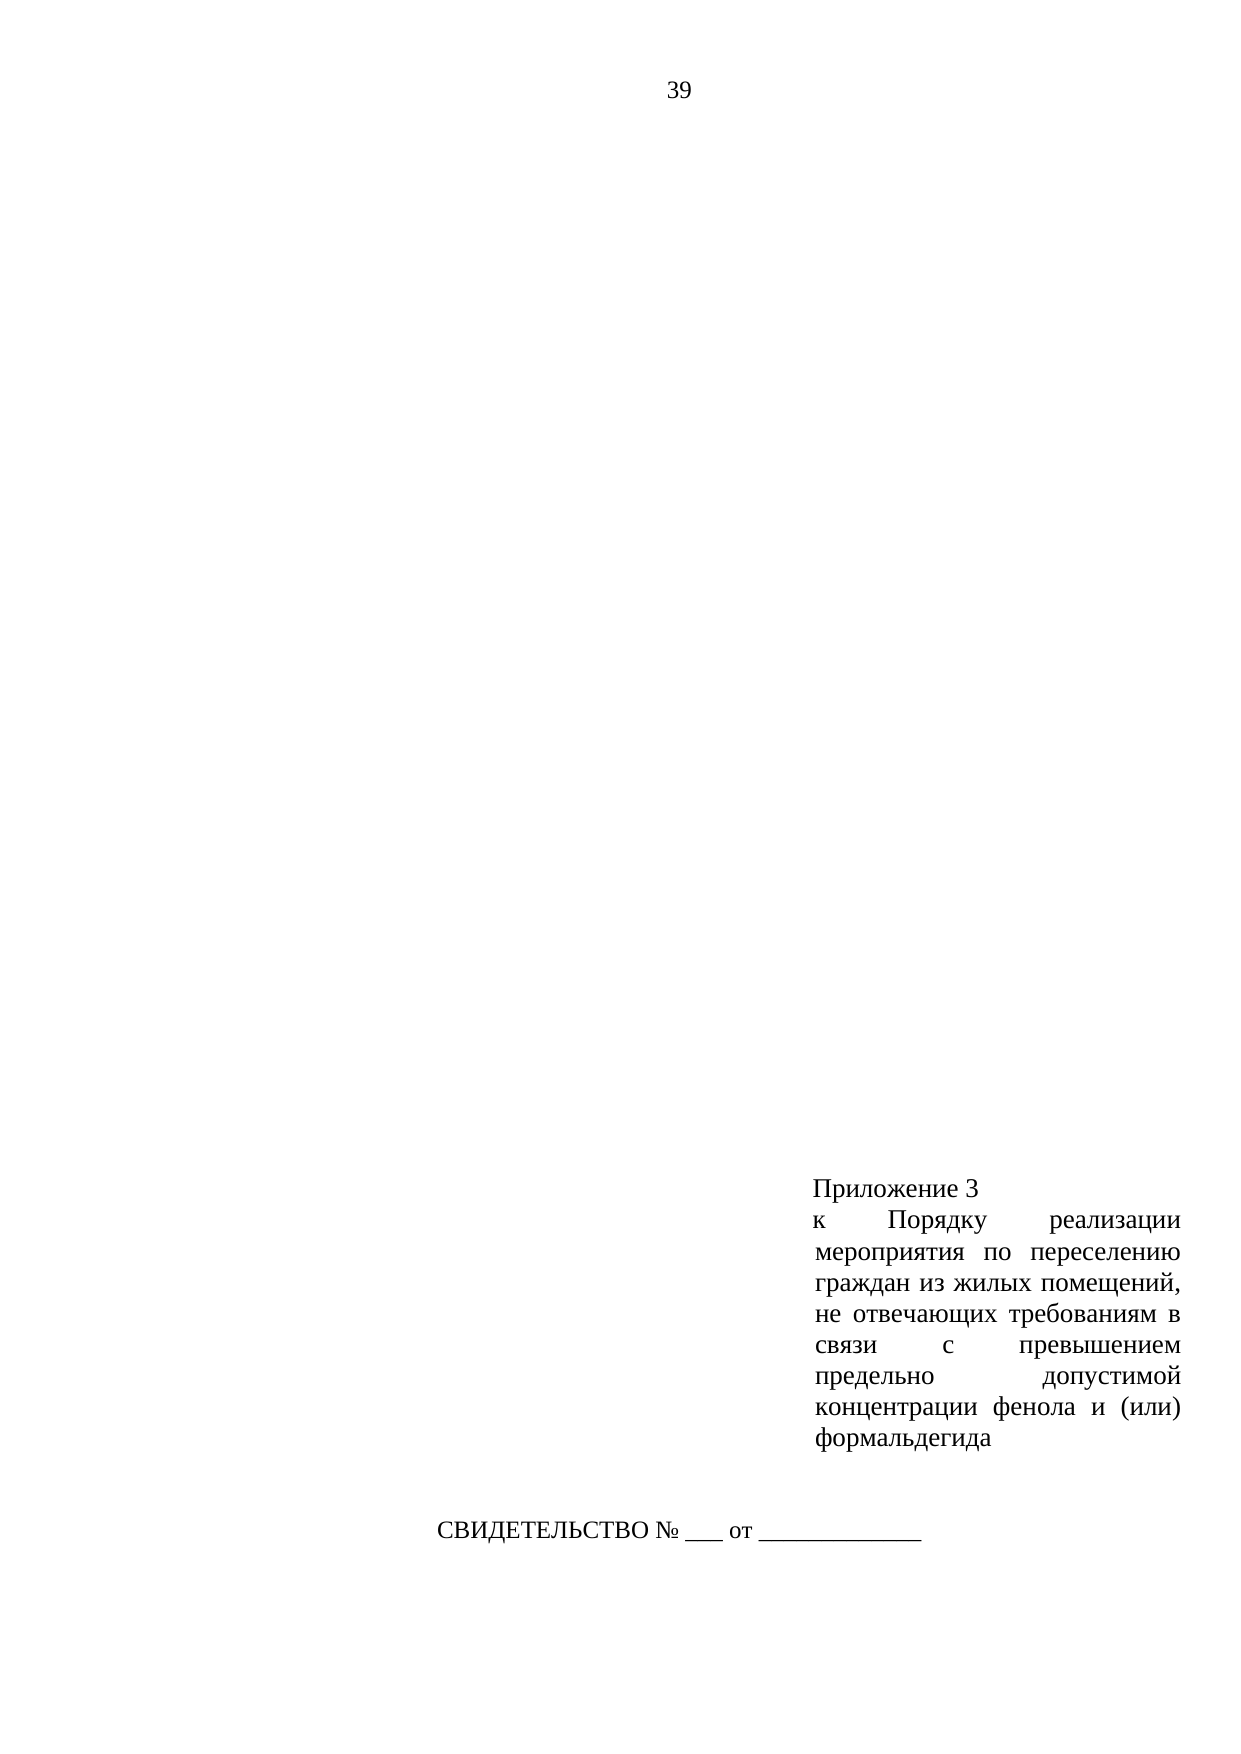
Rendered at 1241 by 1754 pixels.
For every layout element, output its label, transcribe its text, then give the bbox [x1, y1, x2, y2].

text Приложение 3 [812, 1172, 1181, 1203]
text к Порядку реализации мероприятия по переселению граждан из жилых помещений, не отвечающих требованиям в связи с превышением предельно допустимой концентрации фенола и (или) формальдегида [812, 1203, 1181, 1453]
text CВИДЕТЕЛЬСТВО № ___ от _____________ [177, 1515, 1181, 1544]
